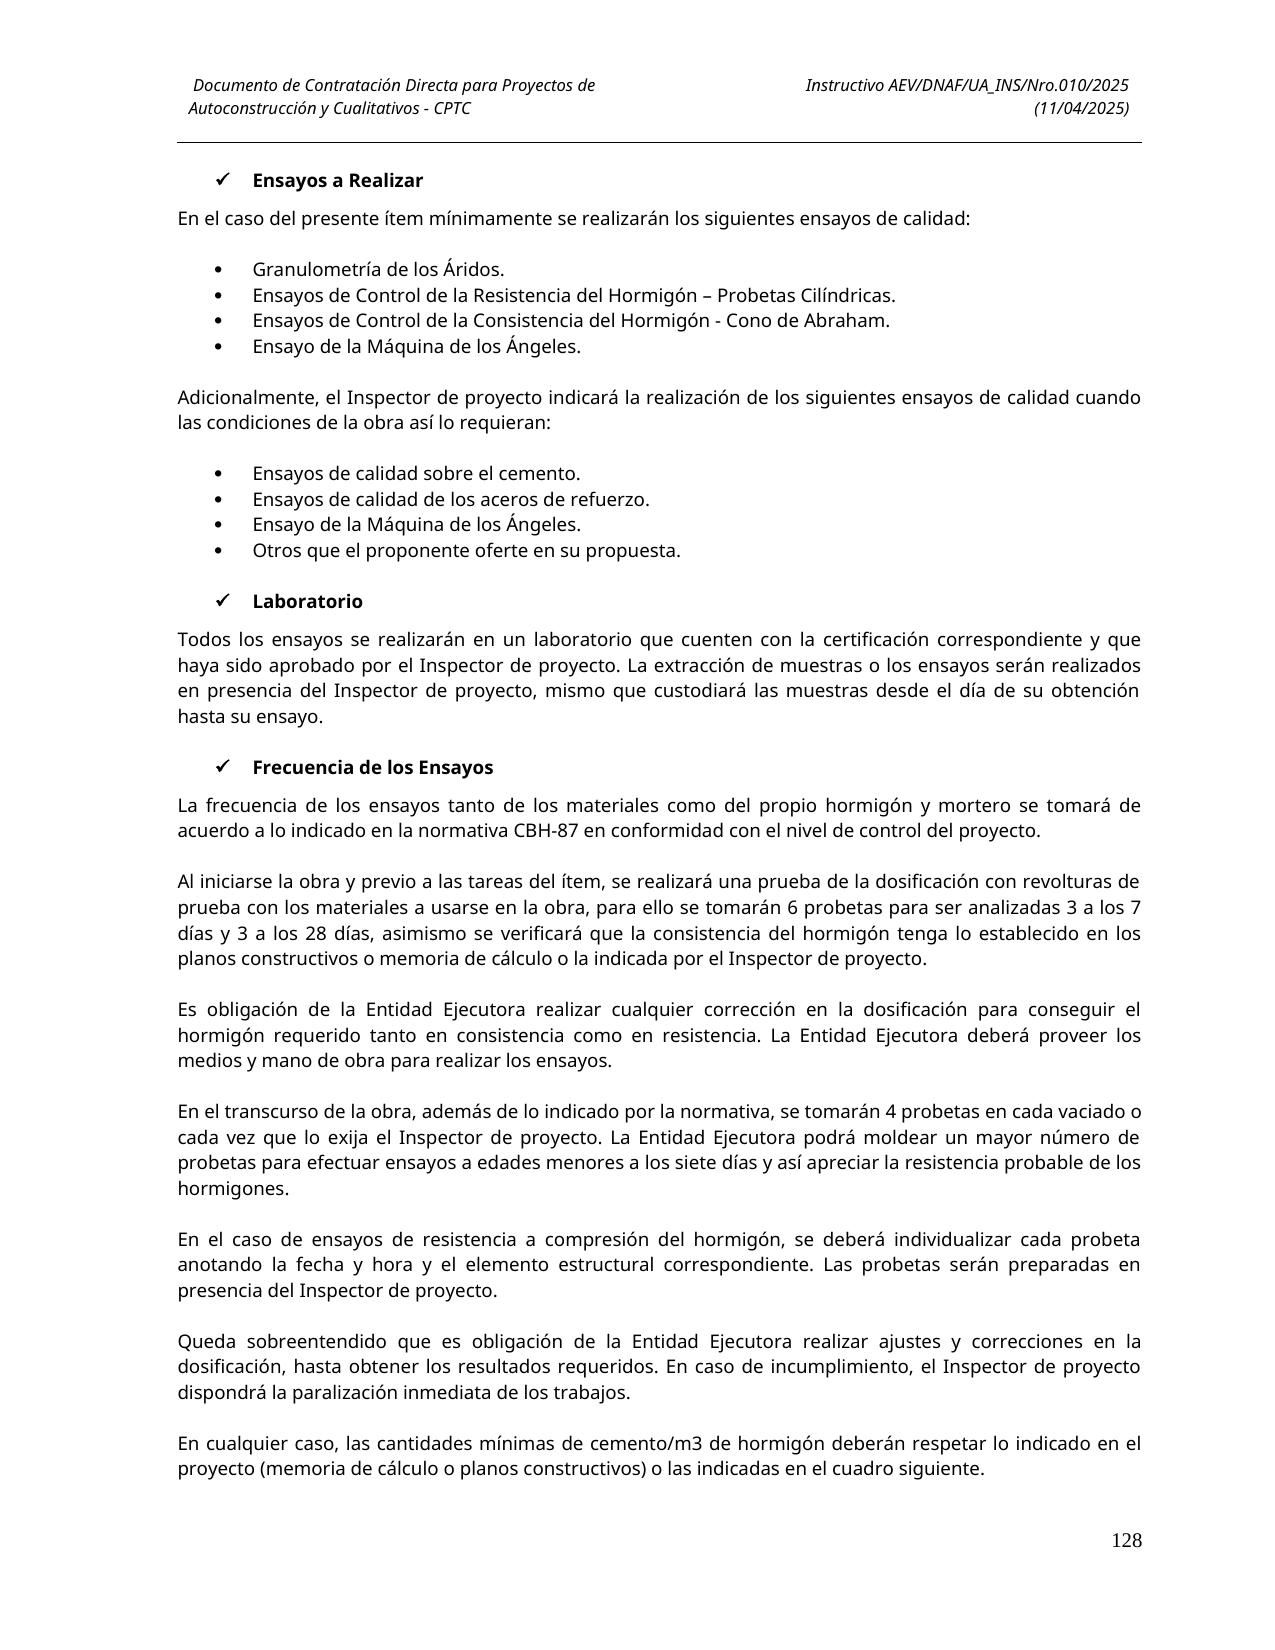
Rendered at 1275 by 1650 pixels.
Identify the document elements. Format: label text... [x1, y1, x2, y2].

list Laboratorio [215, 588, 1142, 614]
list Ensayos de calidad sobre el cemento. [215, 461, 1142, 486]
text Adicionalmente, el Inspector de proyecto indicará la realización de los siguientes ensayos de calidad cuando las condiciones de la obra así lo requieran: [177, 384, 1142, 435]
text Al iniciarse la obra y previo a las tareas del ítem, se realizará una prueba de la dosificación con revolturas de prueba con los materiales a usarse en la obra, para ello se tomarán 6 probetas para ser analizadas 3 a los 7 días y 3 a los 28 días, asimismo se verificará que la consistencia del hormigón tenga lo establecido en los planos constructivos o memoria de cálculo o la indicada por el Inspector de proyecto. [177, 869, 1142, 971]
list Ensayo de la Máquina de los Ángeles. [215, 512, 1142, 537]
text En el transcurso de la obra, además de lo indicado por la normativa, se tomarán 4 probetas en cada vaciado o cada vez que lo exija el Inspector de proyecto. La Entidad Ejecutora podrá moldear un mayor número de probetas para efectuar ensayos a edades menores a los siete días y así apreciar la resistencia probable de los hormigones. [177, 1098, 1142, 1201]
list Ensayos de Control de la Consistencia del Hormigón - Cono de Abraham. [215, 307, 1142, 333]
text Todos los ensayos se realizarán en un laboratorio que cuenten con la certificación correspondiente y que haya sido aprobado por el Inspector de proyecto. La extracción de muestras o los ensayos serán realizados en presencia del Inspector de proyecto, mismo que custodiará las muestras desde el día de su obtención hasta su ensayo. [177, 626, 1142, 728]
list Otros que el proponente oferte en su propuesta. [215, 537, 1142, 563]
text Queda sobreentendido que es obligación de la Entidad Ejecutora realizar ajustes y correcciones en la dosificación, hasta obtener los resultados requeridos. En caso de incumplimiento, el Inspector de proyecto dispondrá la paralización inmediata de los trabajos. [177, 1328, 1142, 1405]
text En el caso de ensayos de resistencia a compresión del hormigón, se deberá individualizar cada probeta anotando la fecha y hora y el elemento estructural correspondiente. Las probetas serán preparadas en presencia del Inspector de proyecto. [177, 1226, 1142, 1303]
list Frecuencia de los Ensayos [215, 754, 1142, 779]
text En el caso del presente ítem mínimamente se realizarán los siguientes ensayos de calidad: [177, 205, 1142, 231]
list Granulometría de los Áridos. [215, 256, 1142, 282]
list Ensayos de calidad de los aceros de refuerzo. [215, 486, 1142, 512]
list Ensayo de la Máquina de los Ángeles. [215, 333, 1142, 358]
text En cualquier caso, las cantidades mínimas de cemento/m3 de hormigón deberán respetar lo indicado en el proyecto (memoria de cálculo o planos constructivos) o las indicadas en el cuadro siguiente. [177, 1430, 1142, 1481]
list Ensayos a Realizar [215, 167, 1142, 193]
text La frecuencia de los ensayos tanto de los materiales como del propio hormigón y mortero se tomará de acuerdo a lo indicado en la normativa CBH-87 en conformidad con el nivel de control del proyecto. [177, 792, 1142, 843]
list Ensayos de Control de la Resistencia del Hormigón – Probetas Cilíndricas. [215, 282, 1142, 307]
text Es obligación de la Entidad Ejecutora realizar cualquier corrección en la dosificación para conseguir el hormigón requerido tanto en consistencia como en resistencia. La Entidad Ejecutora deberá proveer los medios y mano de obra para realizar los ensayos. [177, 996, 1142, 1073]
